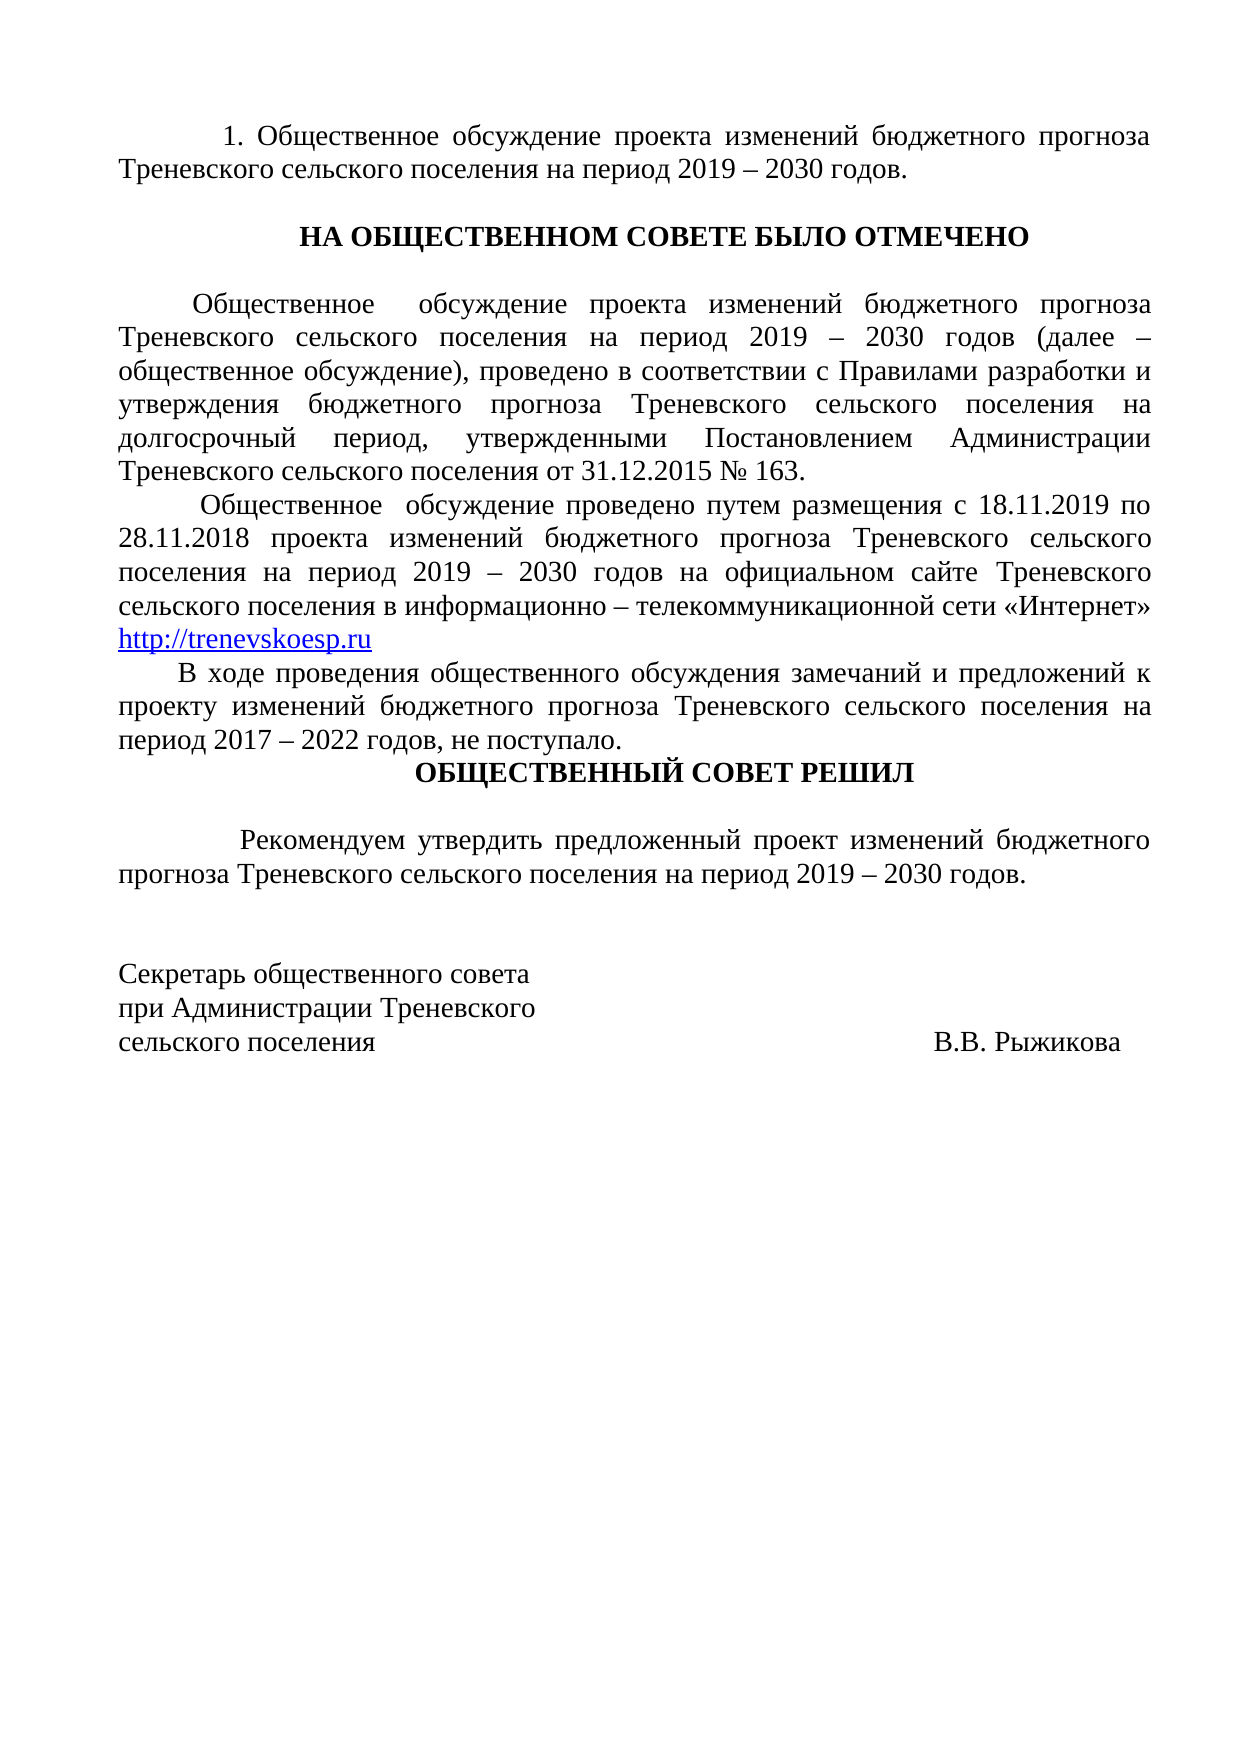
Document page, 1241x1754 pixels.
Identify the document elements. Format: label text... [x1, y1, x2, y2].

text Общественное обсуждение проведено путем размещения с 18.11.2019 по 28.11.2018 проекта изменений бюджетного прогноза Треневского сельского поселения на период 2019 – 2030 годов на официальном сайте Треневского сельского поселения в информационно – телекоммуникационной сети «Интернет» http://trenevskoesp.ru [118, 487, 1152, 655]
text Секретарь общественного совета [118, 957, 1152, 990]
text ОБЩЕСТВЕННЫЙ СОВЕТ РЕШИЛ [177, 755, 1152, 789]
text сельского поселения В.В. Рыжикова [118, 1024, 1152, 1057]
text Рекомендуем утвердить предложенный проект изменений бюджетного прогноза Треневского сельского поселения на период 2019 – 2030 годов. [118, 822, 1152, 889]
text 1. Общественное обсуждение проекта изменений бюджетного прогноза Треневского сельского поселения на период 2019 – 2030 годов. [118, 118, 1152, 185]
text НА ОБЩЕСТВЕННОМ СОВЕТЕ БЫЛО ОТМЕЧЕНО [177, 219, 1152, 252]
text Общественное обсуждение проекта изменений бюджетного прогноза Треневского сельского поселения на период 2019 – 2030 годов (далее – общественное обсуждение), проведено в соответствии с Правилами разработки и утверждения бюджетного прогноза Треневского сельского поселения на долгосрочный период, утвержденными Постановлением Администрации Треневского сельского поселения от 31.12.2015 № 163. [118, 286, 1152, 487]
text при Администрации Треневского [118, 990, 1152, 1024]
text В ходе проведения общественного обсуждения замечаний и предложений к проекту изменений бюджетного прогноза Треневского сельского поселения на период 2017 – 2022 годов, не поступало. [118, 655, 1152, 755]
